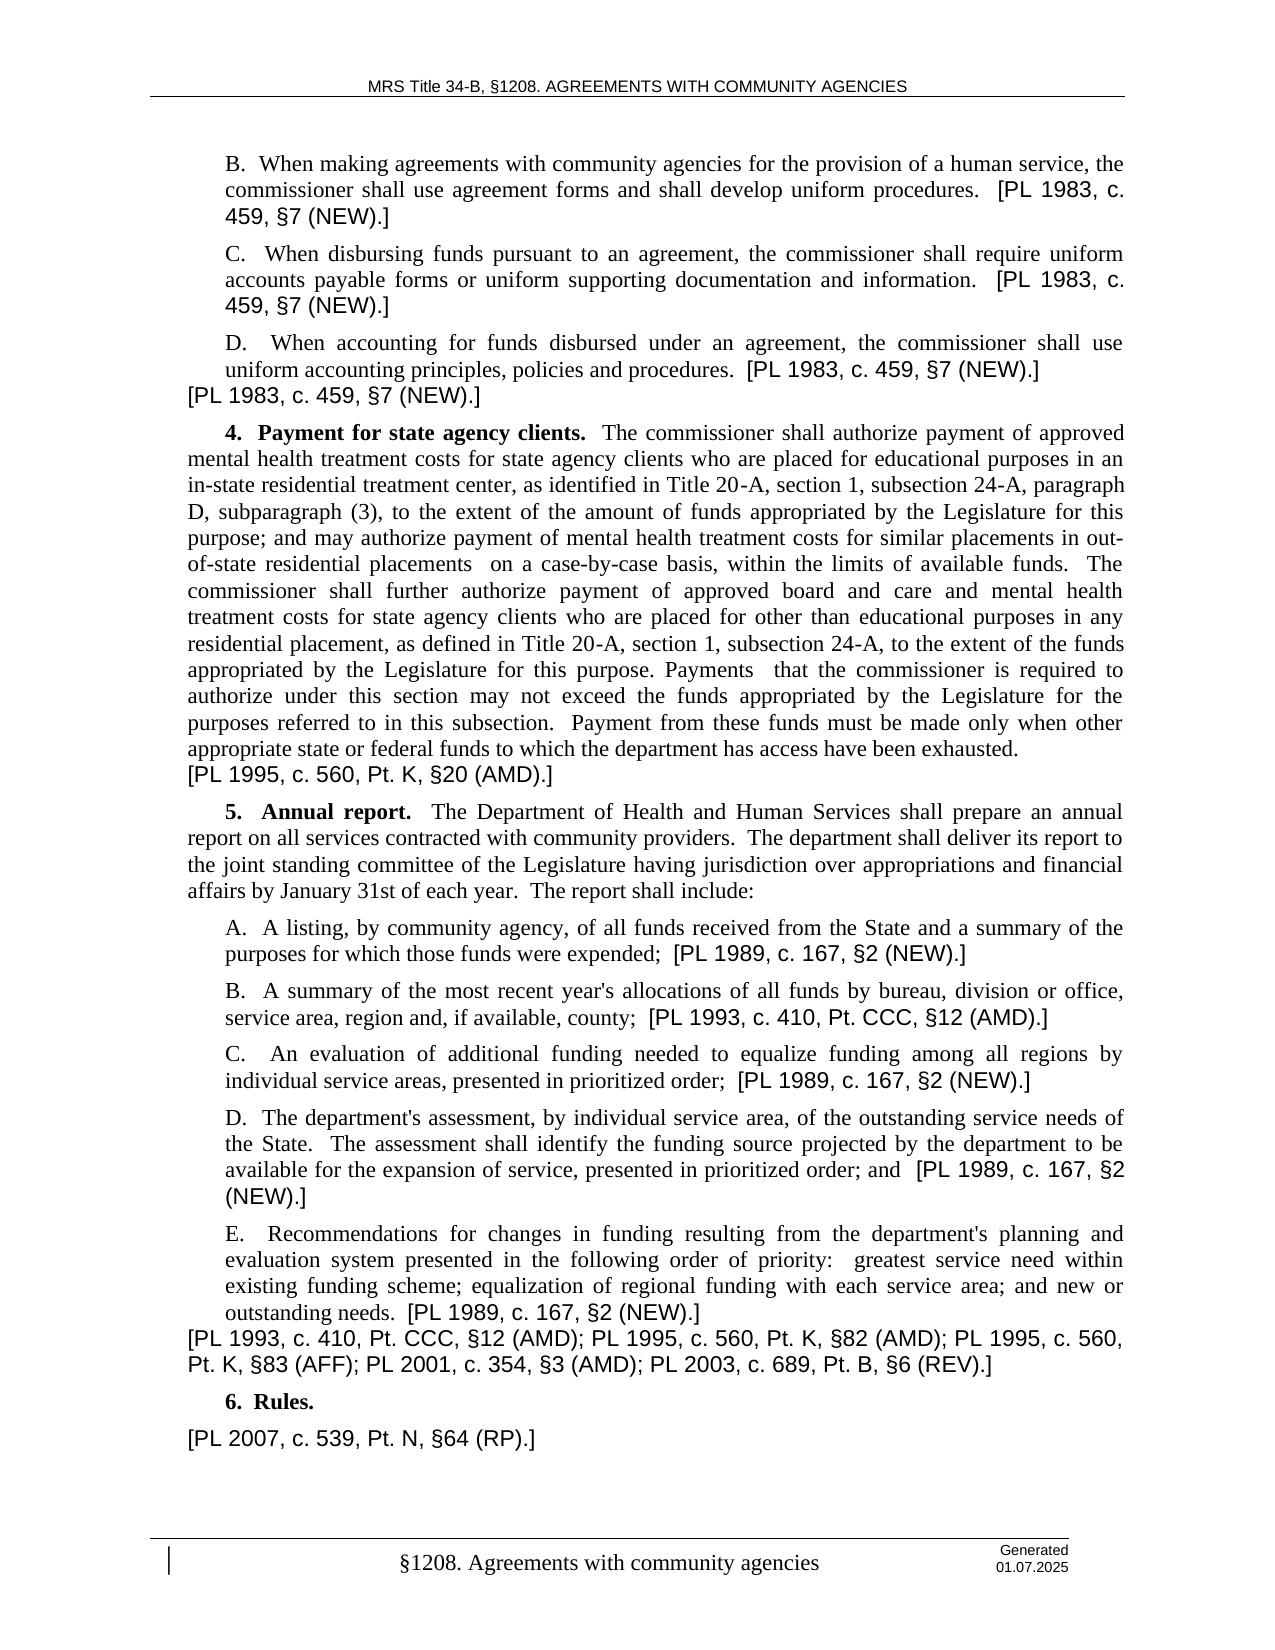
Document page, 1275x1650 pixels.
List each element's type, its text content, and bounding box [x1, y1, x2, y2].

text [PL 1983, c. 459, §7 (NEW).] [187, 382, 1125, 408]
text C. An evaluation of additional funding needed to equalize funding among all regions by individual service areas, presented in prioritized order; [PL 1989, c. 167, §2 (NEW).] [225, 1040, 1125, 1093]
text D. When accounting for funds disbursed under an agreement, the commissioner shall use uniform accounting principles, policies and procedures. [PL 1983, c. 459, §7 (NEW).] [225, 329, 1125, 382]
text C. When disbursing funds pursuant to an agreement, the commissioner shall require uniform accounts payable forms or uniform supporting documentation and information. [PL 1983, c. 459, §7 (NEW).] [225, 239, 1125, 319]
text D. The department's assessment, by individual service area, of the outstanding service needs of the State. The assessment shall identify the funding source projected by the department to be available for the expansion of service, presented in prioritized order; and [PL 1989, c. 167, §2 (NEW).] [225, 1104, 1125, 1209]
text [PL 2007, c. 539, Pt. N, §64 (RP).] [187, 1425, 1125, 1451]
text 5. Annual report. The Department of Health and Human Services shall prepare an annual report on all services contracted with community providers. The department shall deliver its report to the joint standing committee of the Legislature having jurisdiction over appropriations and financial affairs by January 31st of each year. The report shall include: [187, 798, 1125, 903]
text [PL 1995, c. 560, Pt. K, §20 (AMD).] [187, 761, 1125, 788]
text 4. Payment for state agency clients. The commissioner shall authorize payment of approved mental health treatment costs for state agency clients who are placed for educational purposes in an in-state residential treatment center, as identified in Title 20‑A, section 1, subsection 24‑A, paragraph D, subparagraph (3), to the extent of the amount of funds appropriated by the Legislature for this purpose; and may authorize payment of mental health treatment costs for similar placements in out-of-state residential placements on a case-by-case basis, within the limits of available funds. The commissioner shall further authorize payment of approved board and care and mental health treatment costs for state agency clients who are placed for other than educational purposes in any residential placement, as defined in Title 20‑A, section 1, subsection 24‑A, to the extent of the funds appropriated by the Legislature for this purpose. Payments that the commissioner is required to authorize under this section may not exceed the funds appropriated by the Legislature for the purposes referred to in this subsection. Payment from these funds must be made only when other appropriate state or federal funds to which the department has access have been exhausted. [187, 419, 1125, 761]
text 6. Rules. [187, 1388, 1125, 1414]
text B. A summary of the most recent year's allocations of all funds by bureau, division or office, service area, region and, if available, county; [PL 1993, c. 410, Pt. CCC, §12 (AMD).] [225, 977, 1125, 1030]
text [PL 1993, c. 410, Pt. CCC, §12 (AMD); PL 1995, c. 560, Pt. K, §82 (AMD); PL 1995, c. 560, Pt. K, §83 (AFF); PL 2001, c. 354, §3 (AMD); PL 2003, c. 689, Pt. B, §6 (REV).] [187, 1325, 1125, 1378]
text E. Recommendations for changes in funding resulting from the department's planning and evaluation system presented in the following order of priority: greatest service need within existing funding scheme; equalization of regional funding with each service area; and new or outstanding needs. [PL 1989, c. 167, §2 (NEW).] [225, 1219, 1125, 1325]
text B. When making agreements with community agencies for the provision of a human service, the commissioner shall use agreement forms and shall develop uniform procedures. [PL 1983, c. 459, §7 (NEW).] [225, 150, 1125, 229]
text A. A listing, by community agency, of all funds received from the State and a summary of the purposes for which those funds were expended; [PL 1989, c. 167, §2 (NEW).] [225, 914, 1125, 967]
